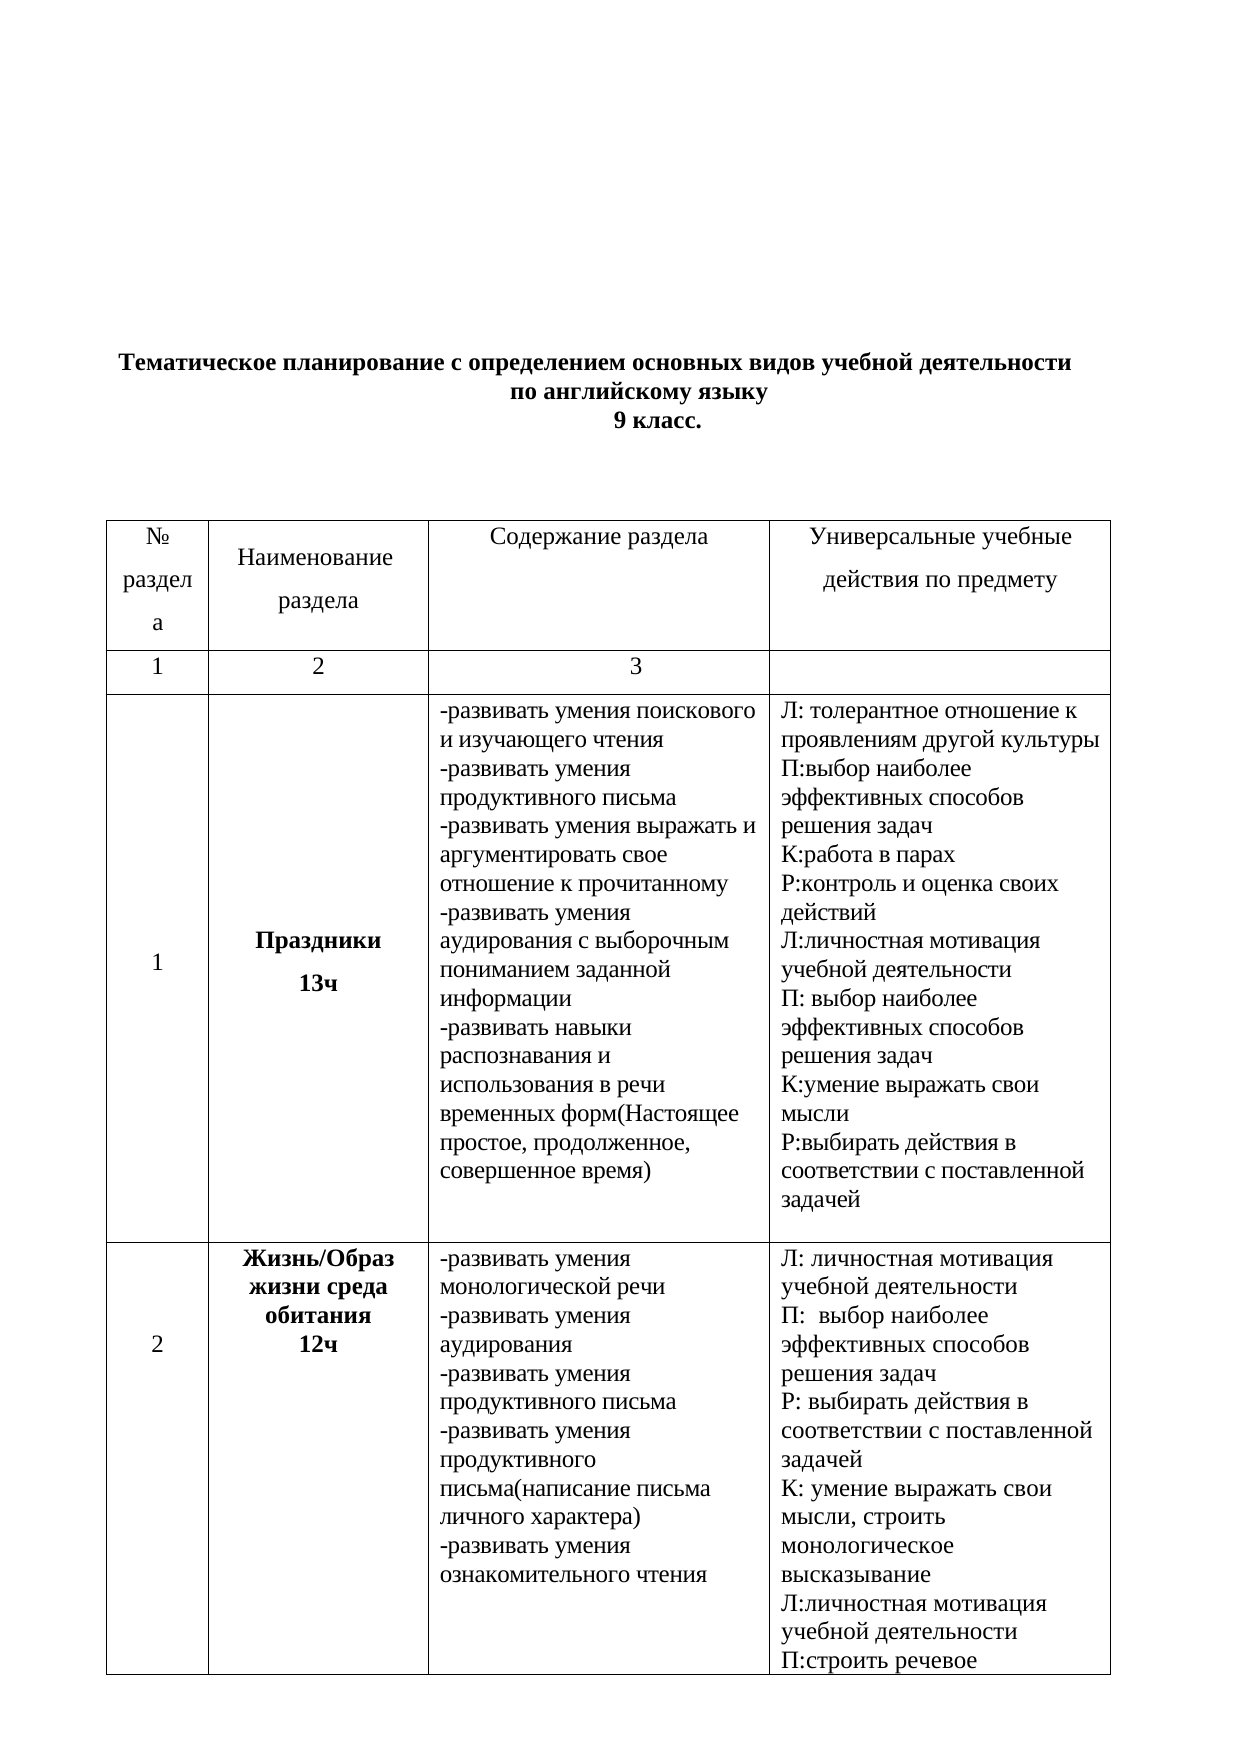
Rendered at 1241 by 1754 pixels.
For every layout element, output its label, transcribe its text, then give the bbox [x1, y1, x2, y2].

table_cell 1 [107, 651, 208, 694]
table_cell Праздники 13ч [209, 695, 428, 1242]
table_cell 3 [429, 651, 769, 694]
table_header № раздела [107, 521, 208, 650]
table_cell -развивать умения поискового и изучающего чтения -развивать умения продуктивного письма -развивать умения выражать и аргументировать свое отношение к прочитанному -развивать умения аудирования с выборочным пониманием заданной информации -развивать навыки распознавания и использования в речи временных форм(Настоящее простое, продолженное, совершенное время) [429, 695, 769, 1242]
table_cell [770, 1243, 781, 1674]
text по английскому языку [156, 376, 1122, 405]
table_header Универсальные учебные действия по предмету [770, 521, 1110, 650]
text Тематическое планирование с определением основных видов учебной деятельности [118, 347, 1122, 376]
table_header Содержание раздела [429, 521, 769, 650]
table_cell 1 [107, 695, 208, 1242]
table_cell 2 [107, 1243, 208, 1674]
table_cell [209, 1243, 428, 1674]
table_cell 2 [209, 651, 428, 694]
table_cell Л: толерантное отношение к проявлениям другой культуры П:выбор наиболее эффективных способов решения задач К:работа в парах Р:контроль и оценка своих действий Л:личностная мотивация учебной деятельности П: выбор наиболее эффективных способов решения задач К:умение выражать свои мысли Р:выбирать действия в соответствии с поставленной задачей [770, 695, 1110, 1242]
text 9 класс. [193, 405, 1122, 434]
table_header Наименование раздела [209, 521, 428, 650]
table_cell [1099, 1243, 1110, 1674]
table_cell [770, 651, 1110, 694]
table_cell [429, 1243, 769, 1674]
